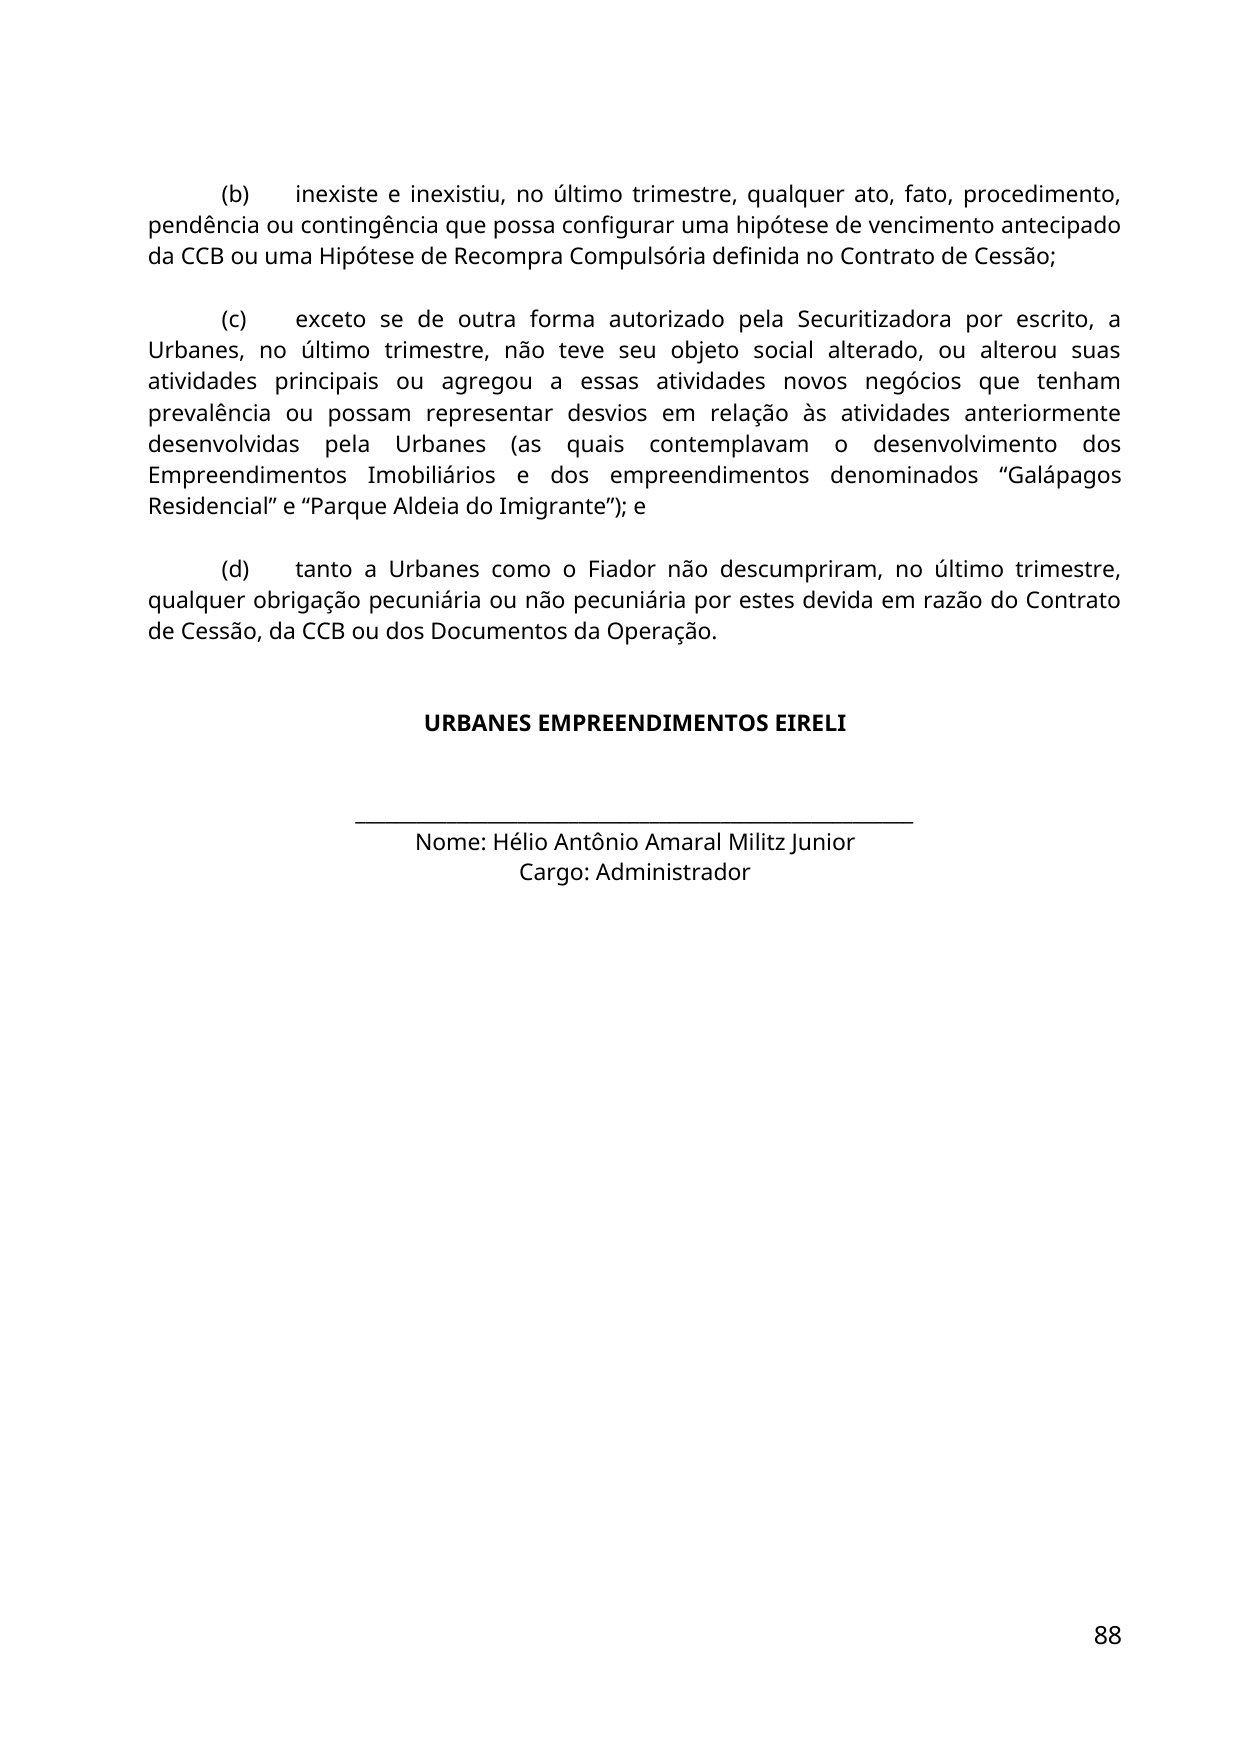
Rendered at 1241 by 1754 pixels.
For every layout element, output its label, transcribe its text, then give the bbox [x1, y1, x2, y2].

text Nome: Hélio Antônio Amaral Militz Junior [148, 827, 1122, 856]
text _______________________________________________________ [148, 796, 1122, 827]
text Cargo: Administrador [148, 856, 1122, 888]
text (b) inexiste e inexistiu, no último trimestre, qualquer ato, fato, procedimento, pendência ou contingência que possa configurar uma hipótese de vencimento antecipado da CCB ou uma Hipótese de Recompra Compulsória definida no Contrato de Cessão; [148, 177, 1122, 271]
text (c) exceto se de outra forma autorizado pela Securitizadora por escrito, a Urbanes, no último trimestre, não teve seu objeto social alterado, ou alterou suas atividades principais ou agregou a essas atividades novos negócios que tenham prevalência ou possam representar desvios em relação às atividades anteriormente desenvolvidas pela Urbanes (as quais contemplavam o desenvolvimento dos Empreendimentos Imobiliários e dos empreendimentos denominados “Galápagos Residencial” e “Parque Aldeia do Imigrante”); e [148, 302, 1122, 521]
text (d) tanto a Urbanes como o Fiador não descumpriram, no último trimestre, qualquer obrigação pecuniária ou não pecuniária por estes devida em razão do Contrato de Cessão, da CCB ou dos Documentos da Operação. [148, 552, 1122, 646]
text URBANES EMPREENDIMENTOS EIRELI [148, 708, 1122, 738]
